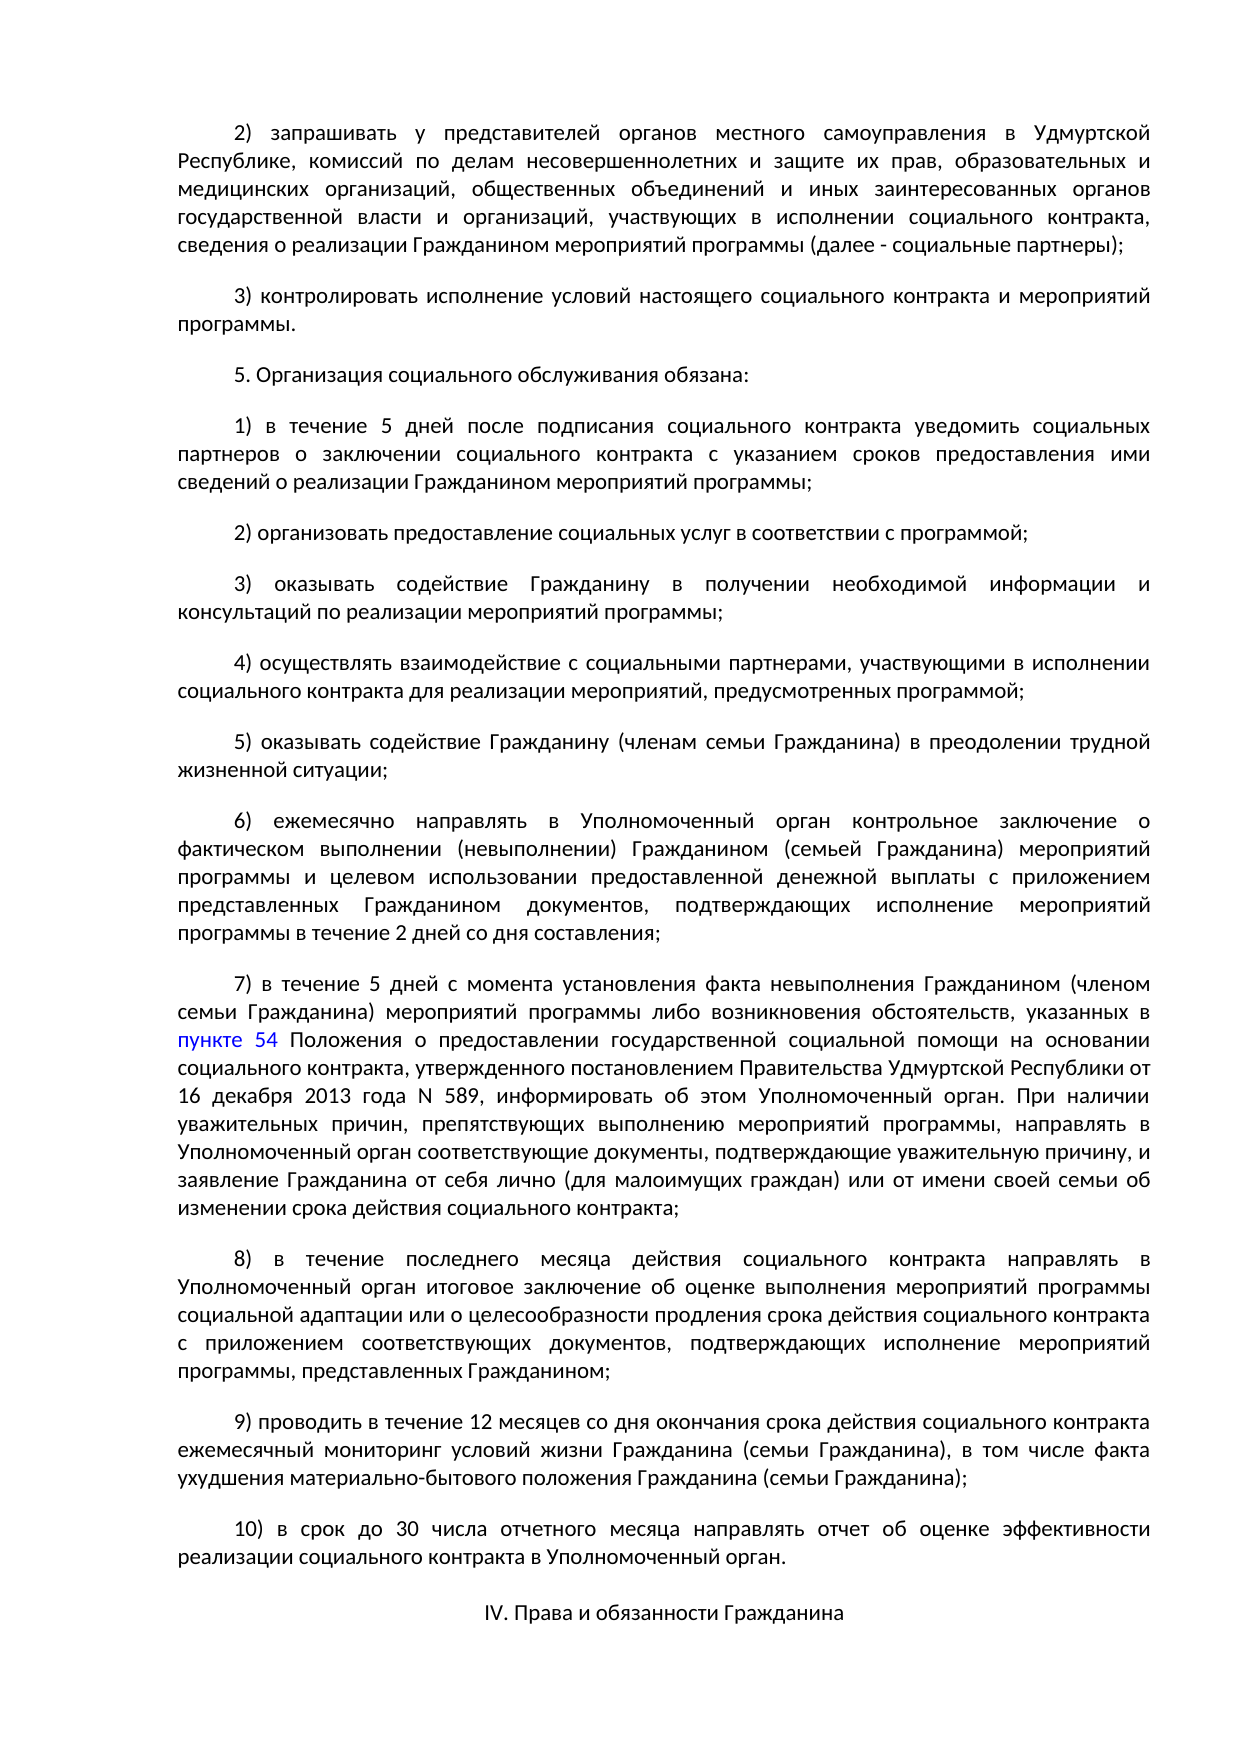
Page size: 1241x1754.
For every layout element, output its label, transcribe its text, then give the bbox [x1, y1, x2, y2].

text 2) запрашивать у представителей органов местного самоуправления в Удмуртской Республике, комиссий по делам несовершеннолетних и защите их прав, образовательных и медицинских организаций, общественных объединений и иных заинтересованных органов государственной власти и организаций, участвующих в исполнении социального контракта, сведения о реализации Гражданином мероприятий программы (далее - социальные партнеры); [177, 118, 1152, 258]
text 5) оказывать содействие Гражданину (членам семьи Гражданина) в преодолении трудной жизненной ситуации; [177, 727, 1152, 783]
text IV. Права и обязанности Гражданина [177, 1598, 1152, 1626]
text 9) проводить в течение 12 месяцев со дня окончания срока действия социального контракта ежемесячный мониторинг условий жизни Гражданина (семьи Гражданина), в том числе факта ухудшения материально-бытового положения Гражданина (семьи Гражданина); [177, 1407, 1152, 1491]
text 2) организовать предоставление социальных услуг в соответствии с программой; [177, 518, 1152, 546]
text 3) оказывать содействие Гражданину в получении необходимой информации и консультаций по реализации мероприятий программы; [177, 569, 1152, 625]
text 7) в течение 5 дней с момента установления факта невыполнения Гражданином (членом семьи Гражданина) мероприятий программы либо возникновения обстоятельств, указанных в пункте 54 Положения о предоставлении государственной социальной помощи на основании социального контракта, утвержденного постановлением Правительства Удмуртской Республики от 16 декабря 2013 года N 589, информировать об этом Уполномоченный орган. При наличии уважительных причин, препятствующих выполнению мероприятий программы, направлять в Уполномоченный орган соответствующие документы, подтверждающие уважительную причину, и заявление Гражданина от себя лично (для малоимущих граждан) или от имени своей семьи об изменении срока действия социального контракта; [177, 969, 1152, 1221]
text 6) ежемесячно направлять в Уполномоченный орган контрольное заключение о фактическом выполнении (невыполнении) Гражданином (семьей Гражданина) мероприятий программы и целевом использовании предоставленной денежной выплаты с приложением представленных Гражданином документов, подтверждающих исполнение мероприятий программы в течение 2 дней со дня составления; [177, 806, 1152, 946]
text 4) осуществлять взаимодействие с социальными партнерами, участвующими в исполнении социального контракта для реализации мероприятий, предусмотренных программой; [177, 648, 1152, 704]
text 10) в срок до 30 числа отчетного месяца направлять отчет об оценке эффективности реализации социального контракта в Уполномоченный орган. [177, 1514, 1152, 1570]
text 5. Организация социального обслуживания обязана: [177, 360, 1152, 388]
text 8) в течение последнего месяца действия социального контракта направлять в Уполномоченный орган итоговое заключение об оценке выполнения мероприятий программы социальной адаптации или о целесообразности продления срока действия социального контракта с приложением соответствующих документов, подтверждающих исполнение мероприятий программы, представленных Гражданином; [177, 1244, 1152, 1384]
text 3) контролировать исполнение условий настоящего социального контракта и мероприятий программы. [177, 281, 1152, 337]
text 1) в течение 5 дней после подписания социального контракта уведомить социальных партнеров о заключении социального контракта с указанием сроков предоставления ими сведений о реализации Гражданином мероприятий программы; [177, 411, 1152, 495]
